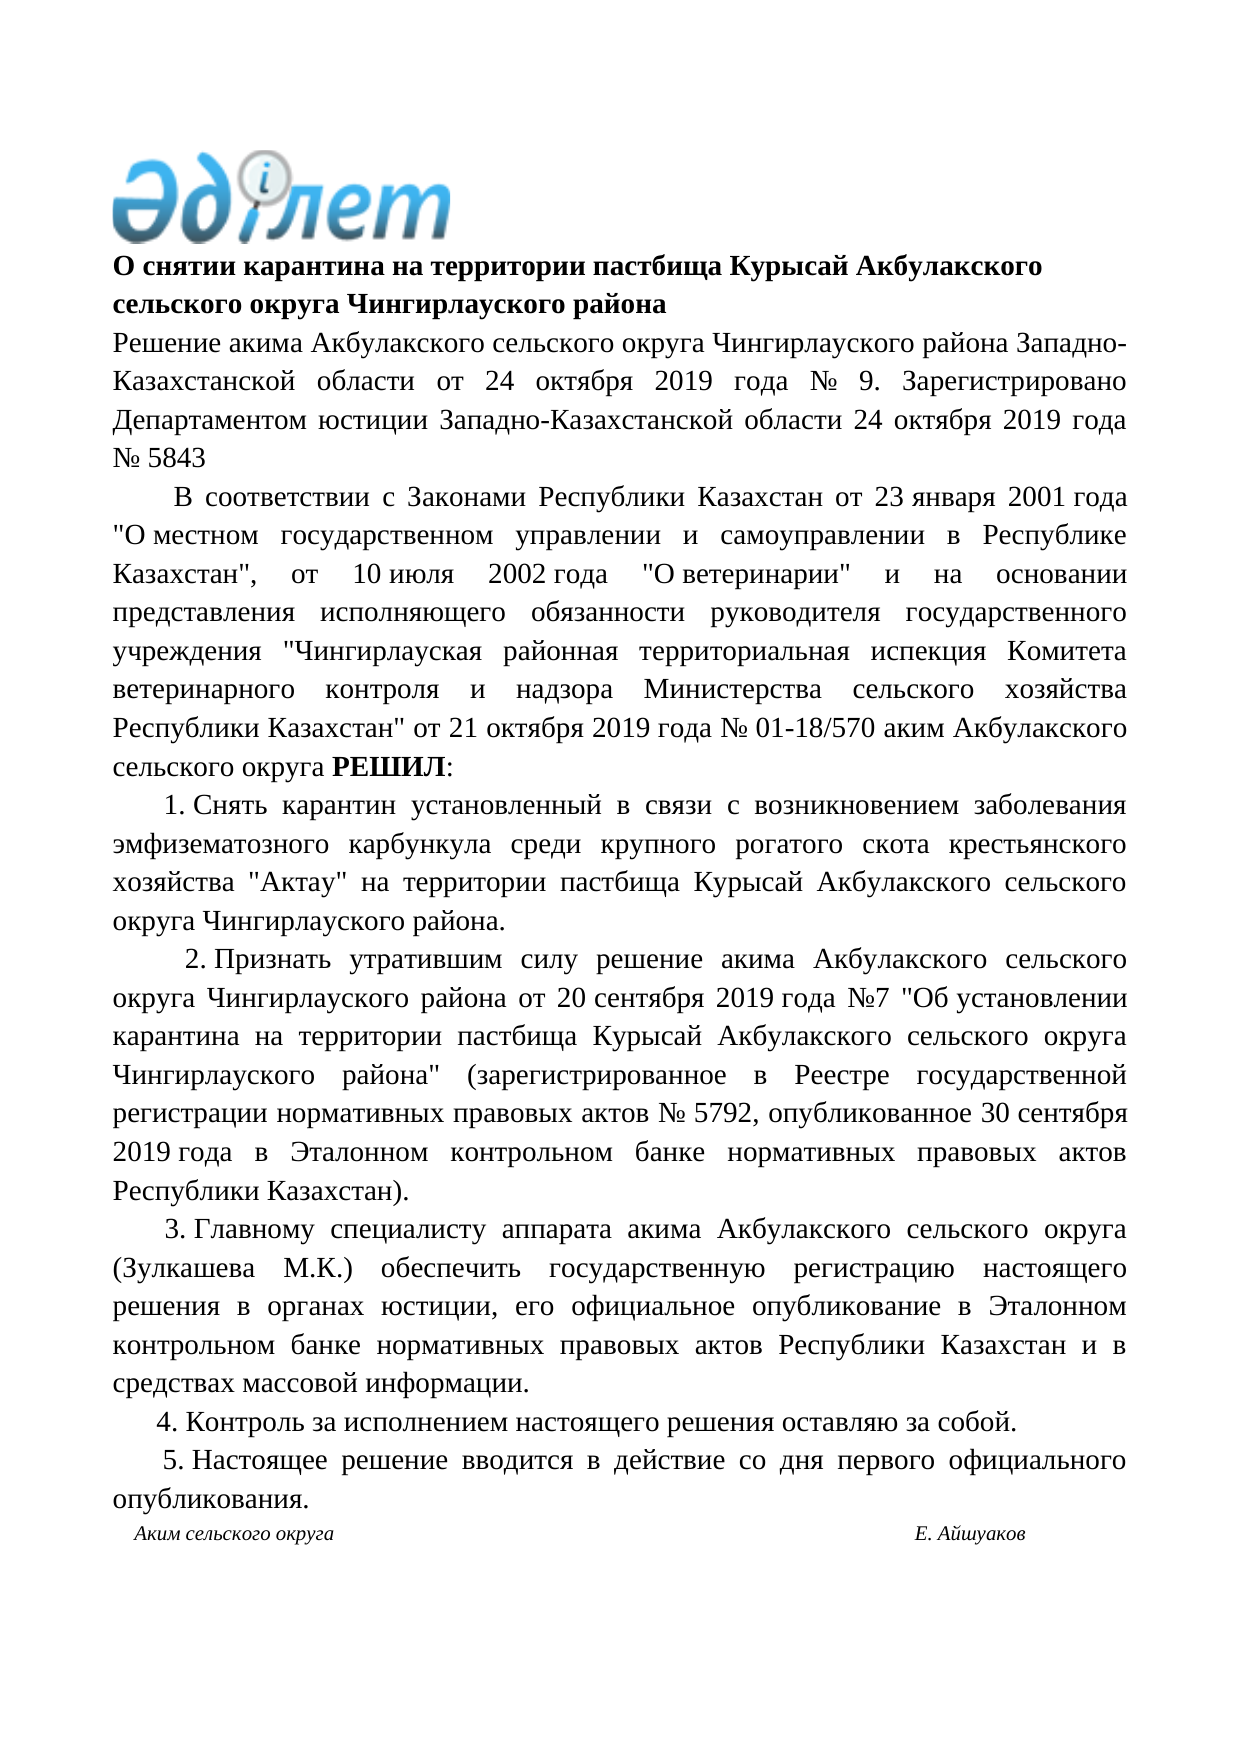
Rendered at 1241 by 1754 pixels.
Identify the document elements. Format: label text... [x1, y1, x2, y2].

table_header Аким сельского округа [101, 1520, 913, 1551]
table_header Е. Айшуаков [913, 1520, 1240, 1551]
text 3. Главному специалисту аппарата акима Акбулакского сельского округа (Зулкашева М.К.) обеспечить государственную регистрацию настоящего решения в органах юстиции, его официальное опубликование в Эталонном контрольном банке нормативных правовых актов Республики Казахстан и в средствах массовой информации. [112, 1211, 1128, 1399]
text 2. Признать утратившим силу решение акима Акбулакского сельского округа Чингирлауского района от 20 сентября 2019 года №7 "Об установлении карантина на территории пастбища Курысай Акбулакского сельского округа Чингирлауского района" (зарегистрированное в Реестре государственной регистрации нормативных правовых актов № 5792, опубликованное 30 сентября 2019 года в Эталонном контрольном банке нормативных правовых актов Республики Казахстан). [112, 941, 1128, 1206]
text 4. Контроль за исполнением настоящего решения оставляю за собой. [112, 1404, 1128, 1437]
text Решение акима Акбулакского сельского округа Чингирлауского района Западно-Казахстанской области от 24 октября 2019 года № 9. Зарегистрировано Департаментом юстиции Западно-Казахстанской области 24 октября 2019 года № 5843 [112, 325, 1128, 474]
text В соответствии с Законами Республики Казахстан от 23 января 2001 года "О местном государственном управлении и самоуправлении в Республике Казахстан", от 10 июля 2002 года "О ветеринарии" и на основании представления исполняющего обязанности руководителя государственного учреждения "Чингирлауская районная территориальная испекция Комитета ветеринарного контроля и надзора Министерства сельского хозяйства Республики Казахстан" от 21 октября 2019 года № 01-18/570 аким Акбулакского сельского округа РЕШИЛ: [112, 479, 1128, 782]
text 5. Настоящее решение вводится в действие со дня первого официального опубликования. [112, 1442, 1128, 1514]
text О снятии карантина на территории пастбища Курысай Акбулакского сельского округа Чингирлауского района [112, 248, 1128, 320]
picture [112, 150, 451, 244]
text 1. Снять карантин установленный в связи с возникновением заболевания эмфизематозного карбункула среди крупного рогатого скота крестьянского хозяйства "Актау" на территории пастбища Курысай Акбулакского сельского округа Чингирлауского района. [112, 787, 1128, 936]
